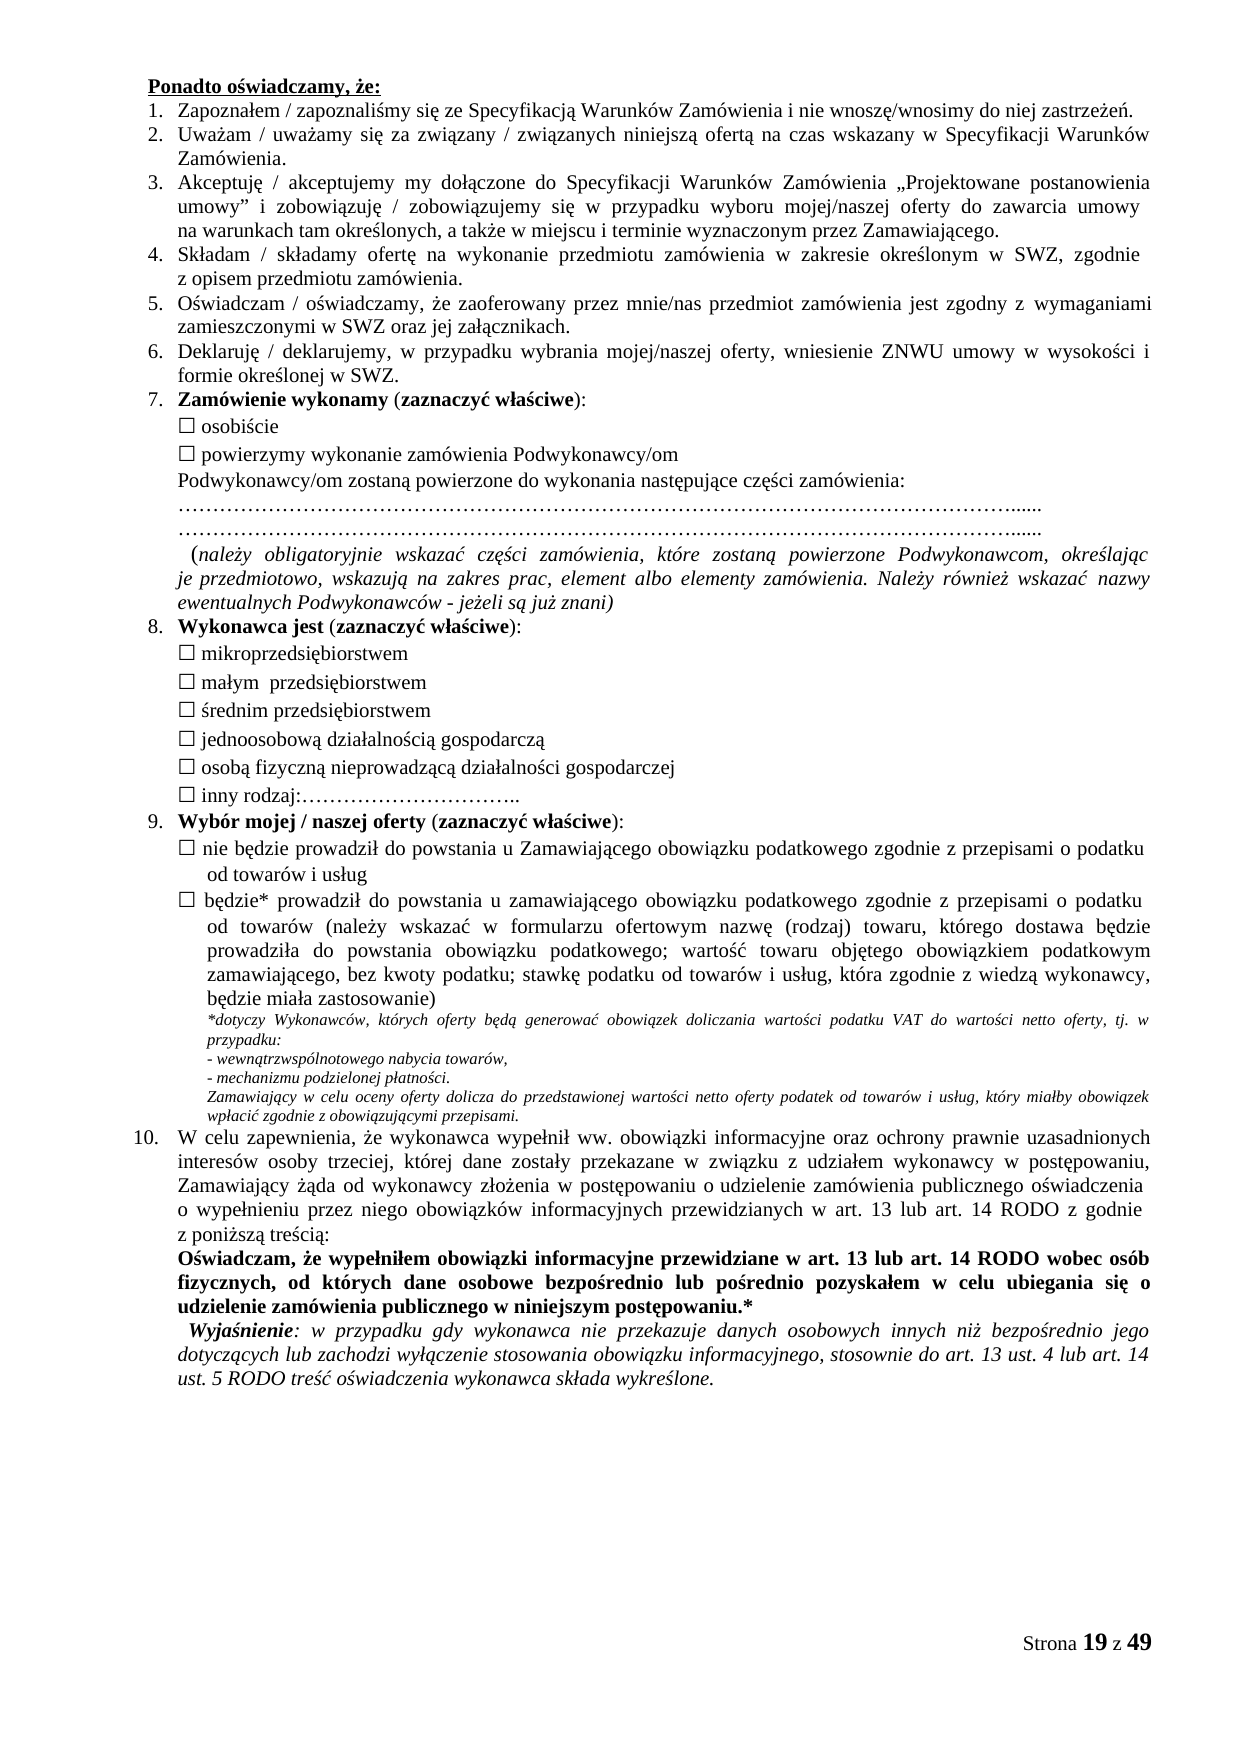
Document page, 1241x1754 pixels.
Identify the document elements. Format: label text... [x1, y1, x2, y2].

text Wyjaśnienie: w przypadku gdy wykonawca nie przekazuje danych osobowych innych niż bezpośrednio jego dotyczących lub zachodzi wyłączenie stosowania obowiązku informacyjnego, stosownie do art. 13 ust. 4 lub art. 14 ust. 5 RODO treść oświadczenia wykonawca składa wykreślone. [177, 1318, 1152, 1390]
list - mechanizmu podzielonej płatności. [207, 1068, 1152, 1087]
text Ponadto oświadczamy, że: [148, 74, 1152, 98]
list Wykonawca jest (zaznaczyć właściwe): [148, 614, 1152, 638]
list Zapoznałem / zapoznaliśmy się ze Specyfikacją Warunków Zamówienia i nie wnoszę/wnosimy do niej zastrzeżeń. [148, 98, 1152, 122]
list W celu zapewnienia, że wykonawca wypełnił ww. obowiązki informacyjne oraz ochrony prawnie uzasadnionych interesów osoby trzeciej, której dane zostały przekazane w związku z udziałem wykonawcy w postępowaniu, Zamawiający żąda od wykonawcy złożenia w postępowaniu o udzielenie zamówienia publicznego oświadczenia o wypełnieniu przez niego obowiązków informacyjnych przewidzianych w art. 13 lub art. 14 RODO z godnie z poniższą treścią: [133, 1125, 1152, 1246]
list Zamawiający w celu oceny oferty dolicza do przedstawionej wartości netto oferty podatek od towarów i usług, który miałby obowiązek wpłacić zgodnie z obowiązującymi przepisami. [207, 1087, 1152, 1125]
text Oświadczam, że wypełniłem obowiązki informacyjne przewidziane w art. 13 lub art. 14 RODO wobec osób fizycznych, od których dane osobowe bezpośrednio lub pośrednio pozyskałem w celu ubiegania się o udzielenie zamówienia publicznego w niniejszym postępowaniu.* [177, 1246, 1152, 1318]
text ☐ mikroprzedsiębiorstwem [177, 638, 1152, 667]
list *dotyczy Wykonawców, których oferty będą generować obowiązek doliczania wartości podatku VAT do wartości netto oferty, tj. w przypadku: [207, 1010, 1152, 1048]
text ☐ inny rodzaj:………………………….. [177, 781, 1152, 809]
list Zamówienie wykonamy (zaznaczyć właściwe): [148, 387, 1152, 411]
list Oświadczam / oświadczamy, że zaoferowany przez mnie/nas przedmiot zamówienia jest zgodny z wymaganiami zamieszczonymi w SWZ oraz jej załącznikach. [148, 290, 1152, 338]
list Składam / składamy ofertę na wykonanie przedmiotu zamówienia w zakresie określonym w SWZ, zgodnie z opisem przedmiotu zamówienia. [148, 242, 1152, 290]
text ☐ małym przedsiębiorstwem [177, 667, 1152, 695]
text ☐ jednoosobową działalnością gospodarczą [177, 724, 1152, 752]
list Podwykonawcy/om zostaną powierzone do wykonania następujące części zamówienia: [177, 468, 1152, 492]
list Deklaruję / deklarujemy, w przypadku wybrania mojej/naszej oferty, wniesienie ZNWU umowy w wysokości i formie określonej w SWZ. [148, 338, 1152, 387]
list …………………………………………………………………………………………………………...... [177, 492, 1152, 516]
text ☐ powierzymy wykonanie zamówienia Podwykonawcy/om [177, 439, 1152, 468]
text ☐ średnim przedsiębiorstwem [177, 695, 1152, 724]
text ☐ osobiście [177, 411, 1152, 439]
list ☐ będzie* prowadził do powstania u zamawiającego obowiązku podatkowego zgodnie z przepisami o podatku od towarów (należy wskazać w formularzu ofertowym nazwę (rodzaj) towaru, którego dostawa będzie prowadziła do powstania obowiązku podatkowego; wartość towaru objętego obowiązkiem podatkowym zamawiającego, bez kwoty podatku; stawkę podatku od towarów i usług, która zgodnie z wiedzą wykonawcy, będzie miała zastosowanie) [177, 886, 1152, 1010]
list Uważam / uważamy się za związany / związanych niniejszą ofertą na czas wskazany w Specyfikacji Warunków Zamówienia. [148, 122, 1152, 170]
list …………………………………………………………………………………………………………...... [177, 516, 1152, 540]
text ☐ osobą fizyczną nieprowadzącą działalności gospodarczej [177, 752, 1152, 781]
list Wybór mojej / naszej oferty (zaznaczyć właściwe): [148, 809, 1152, 833]
list - wewnątrzwspólnotowego nabycia towarów, [207, 1048, 1152, 1068]
text (należy obligatoryjnie wskazać części zamówienia, które zostaną powierzone Podwykonawcom, określając je przedmiotowo, wskazują na zakres prac, element albo elementy zamówienia. Należy również wskazać nazwy ewentualnych Podwykonawców - jeżeli są już znani) [177, 540, 1152, 614]
list ☐ nie będzie prowadził do powstania u Zamawiającego obowiązku podatkowego zgodnie z przepisami o podatku od towarów i usług [177, 833, 1152, 886]
list Akceptuję / akceptujemy my dołączone do Specyfikacji Warunków Zamówienia „Projektowane postanowienia umowy” i zobowiązuję / zobowiązujemy się w przypadku wyboru mojej/naszej oferty do zawarcia umowy na warunkach tam określonych, a także w miejscu i terminie wyznaczonym przez Zamawiającego. [148, 170, 1152, 242]
